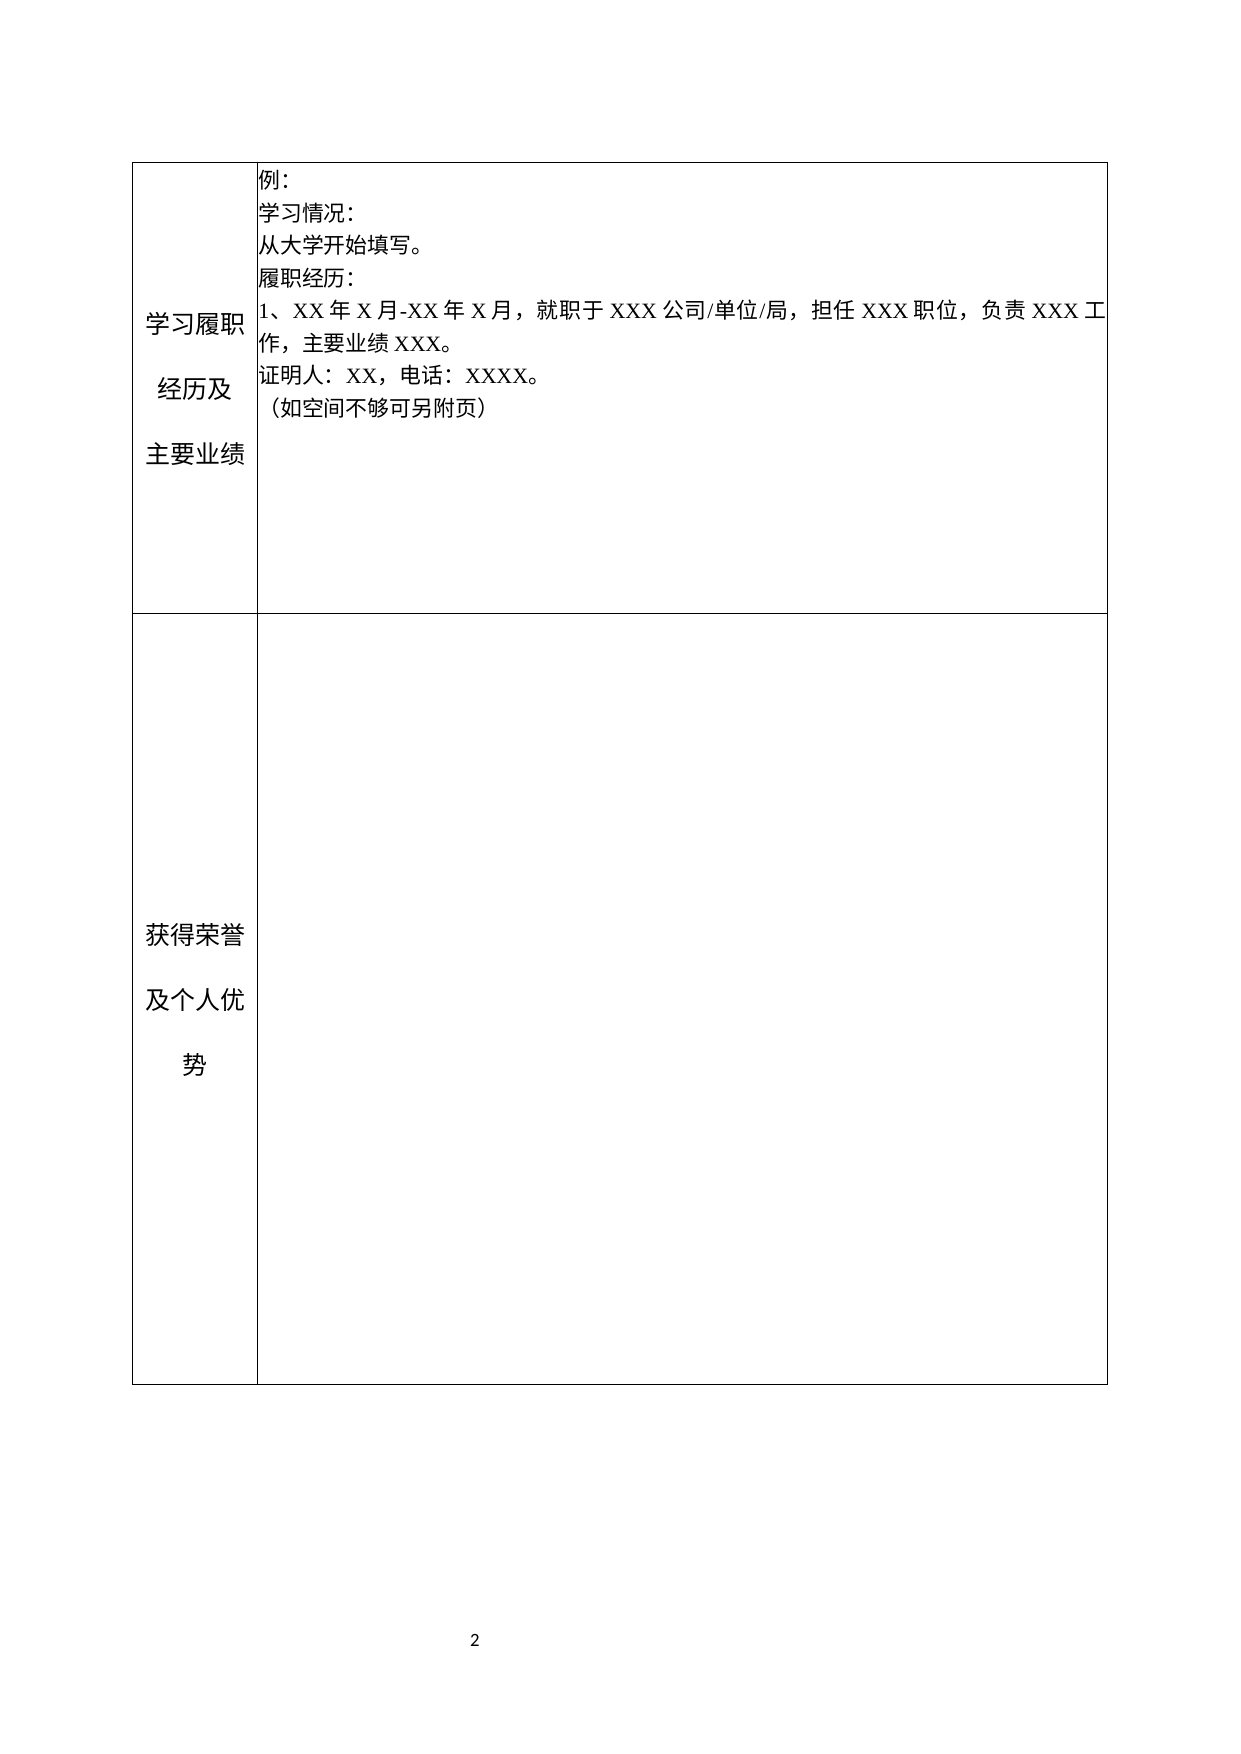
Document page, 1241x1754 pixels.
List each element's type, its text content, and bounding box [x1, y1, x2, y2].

table_cell 例： 学习情况： 从大学开始填写。 履职经历： 1、XX年X月-XX年X月，就职于XXX公司/单位/局，担任XXX职位，负责XXX工作，主要业绩XXX。 证明人：XX，电话：XXXX。 （如空间不够可另附页） [258, 163, 1107, 613]
table_cell 学习履职经历及 主要业绩 [133, 163, 257, 613]
table_cell [258, 614, 1107, 1384]
table_cell 获得荣誉及个人优势 [133, 614, 257, 1384]
